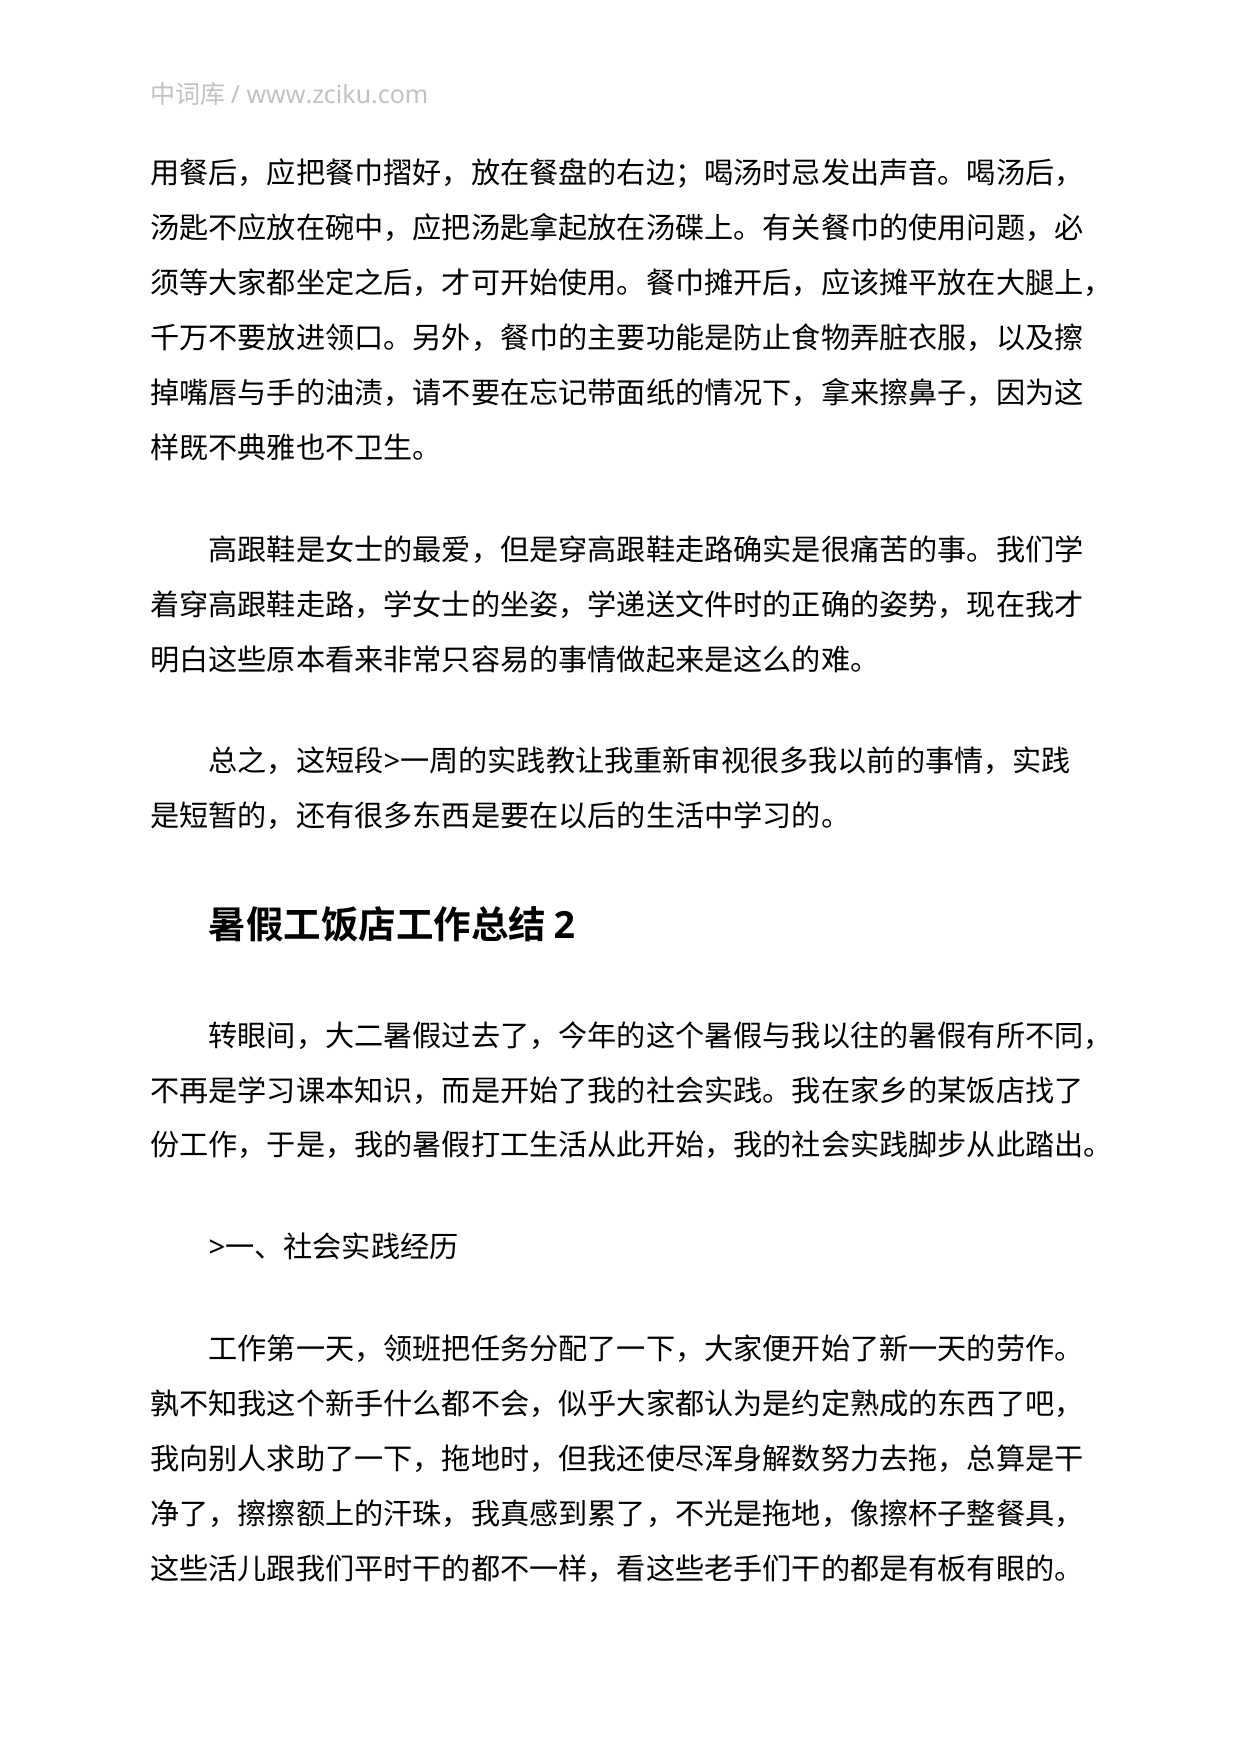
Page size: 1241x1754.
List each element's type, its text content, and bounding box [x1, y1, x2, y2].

text >一、社会实践经历 [150, 1224, 1090, 1266]
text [150, 150, 1090, 467]
text 总之，这短段>一周的实践教让我重新审视很多我以前的事情，实践是短暂的，还有很多东西是要在以后的生活中学习的。 [150, 738, 1090, 835]
text 暑假工饭店工作总结2 [150, 894, 1090, 949]
text 转眼间，大二暑假过去了，今年的这个暑假与我以往的暑假有所不同，不再是学习课本知识，而是开始了我的社会实践。我在家乡的某饭店找了份工作，于是，我的暑假打工生活从此开始，我的社会实践脚步从此踏出。 [150, 1012, 1090, 1164]
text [150, 1326, 1090, 1588]
text 高跟鞋是女士的最爱，但是穿高跟鞋走路确实是很痛苦的事。我们学着穿高跟鞋走路，学女士的坐姿，学递送文件时的正确的姿势，现在我才明白这些原本看来非常只容易的事情做起来是这么的难。 [150, 526, 1090, 678]
